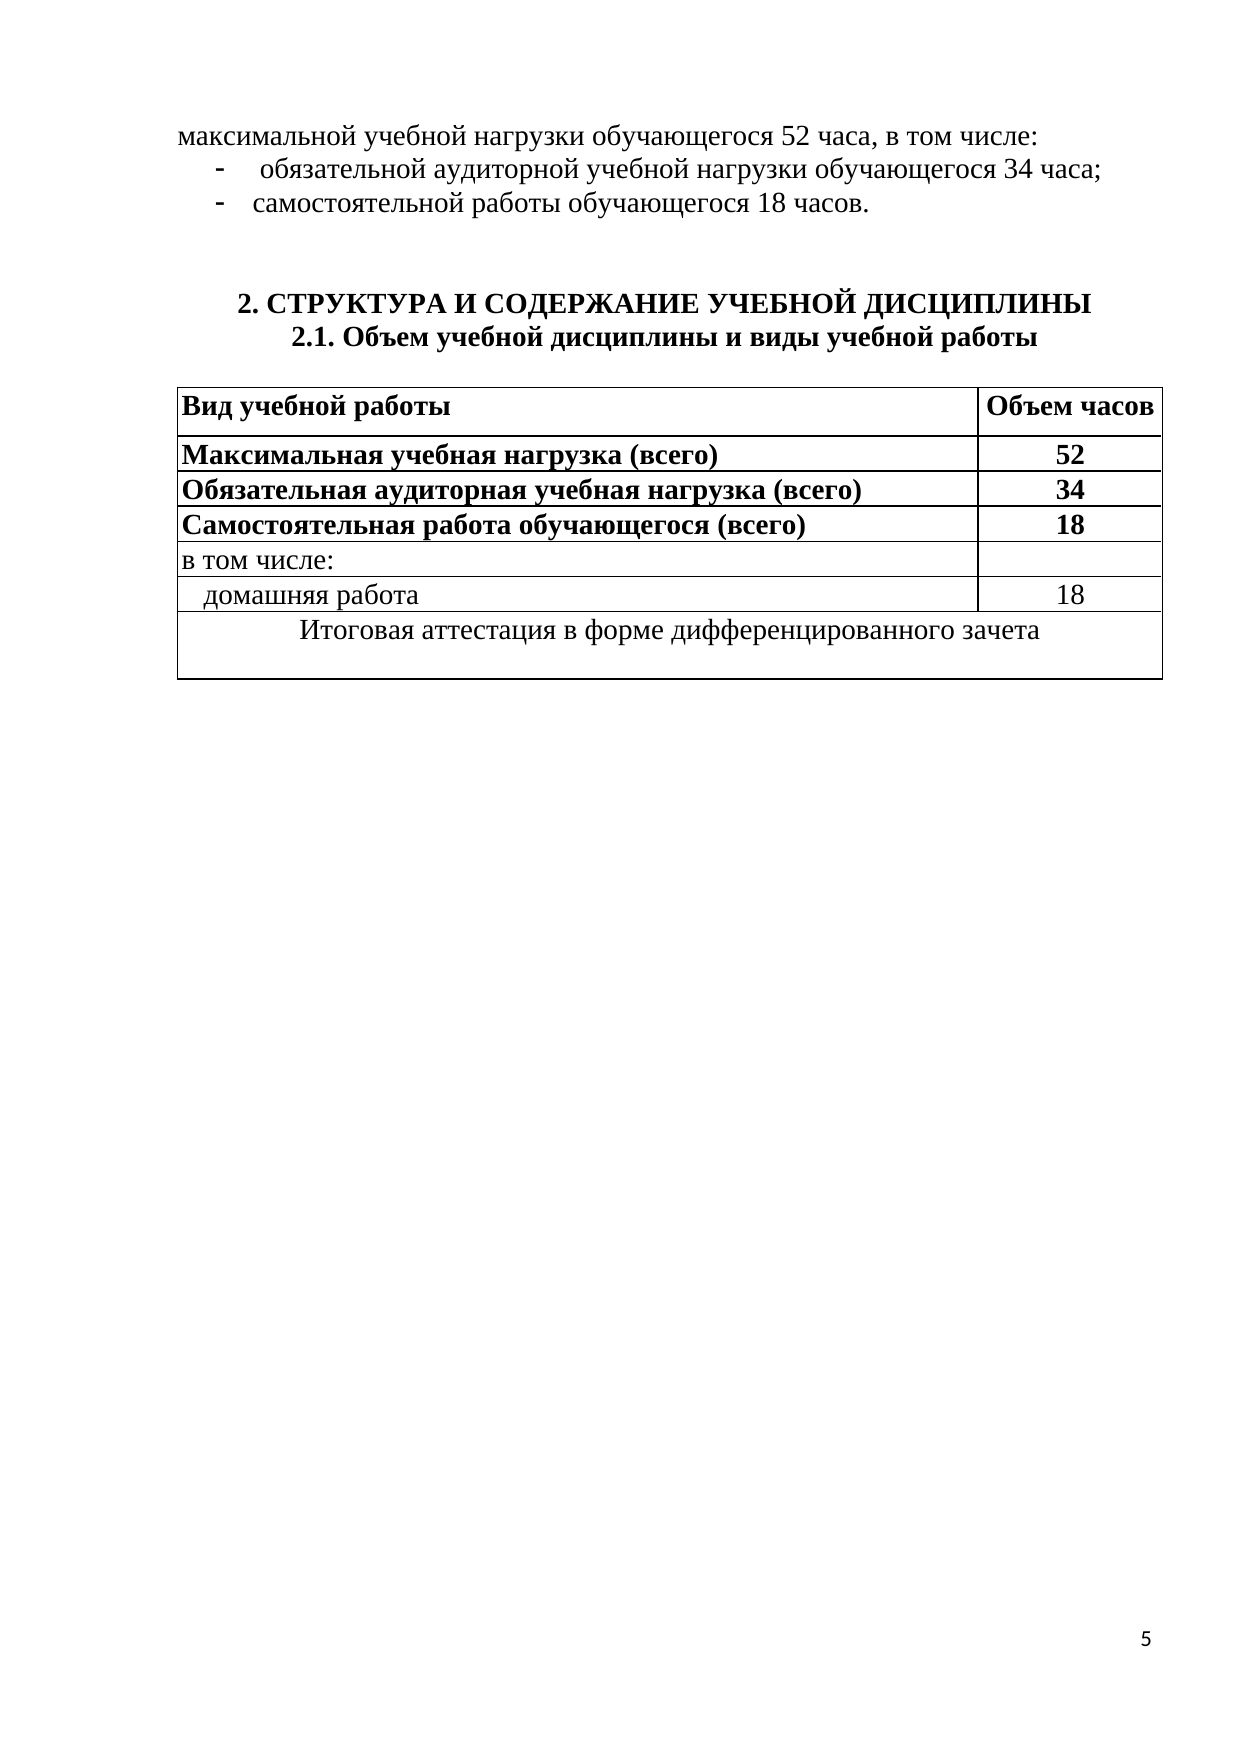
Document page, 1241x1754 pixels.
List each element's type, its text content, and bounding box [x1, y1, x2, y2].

table_cell 18 [979, 576, 1162, 611]
table_cell Итоговая аттестация в форме дифференцированного зачета [178, 611, 1162, 678]
table_cell Максимальная учебная нагрузка (всего) [178, 437, 977, 470]
list обязательной аудиторной учебной нагрузки обучающегося 34 часа; [215, 152, 1152, 185]
text 2.1. Объем учебной дисциплины и виды учебной работы [177, 319, 1152, 353]
text максимальной учебной нагрузки обучающегося 52 часа, в том числе: [177, 118, 1152, 152]
list самостоятельной работы обучающегося 18 часов. [215, 185, 1152, 219]
table_cell [979, 541, 1162, 576]
text 2. СТРУКТУРА И СОДЕРЖАНИЕ УЧЕБНОЙ ДИСЦИПЛИНЫ [177, 286, 1152, 319]
table_header Вид учебной работы [178, 388, 977, 435]
table_cell 52 [979, 435, 1162, 470]
table_cell 18 [979, 505, 1162, 541]
table_cell 34 [979, 470, 1162, 505]
table_cell Обязательная аудиторная учебная нагрузка (всего) [178, 472, 977, 505]
table_cell в том числе: [178, 542, 977, 576]
table_cell домашняя работа [178, 577, 977, 611]
table_header Объем часов [979, 388, 1162, 435]
table_cell Самостоятельная работа обучающегося (всего) [178, 507, 977, 541]
